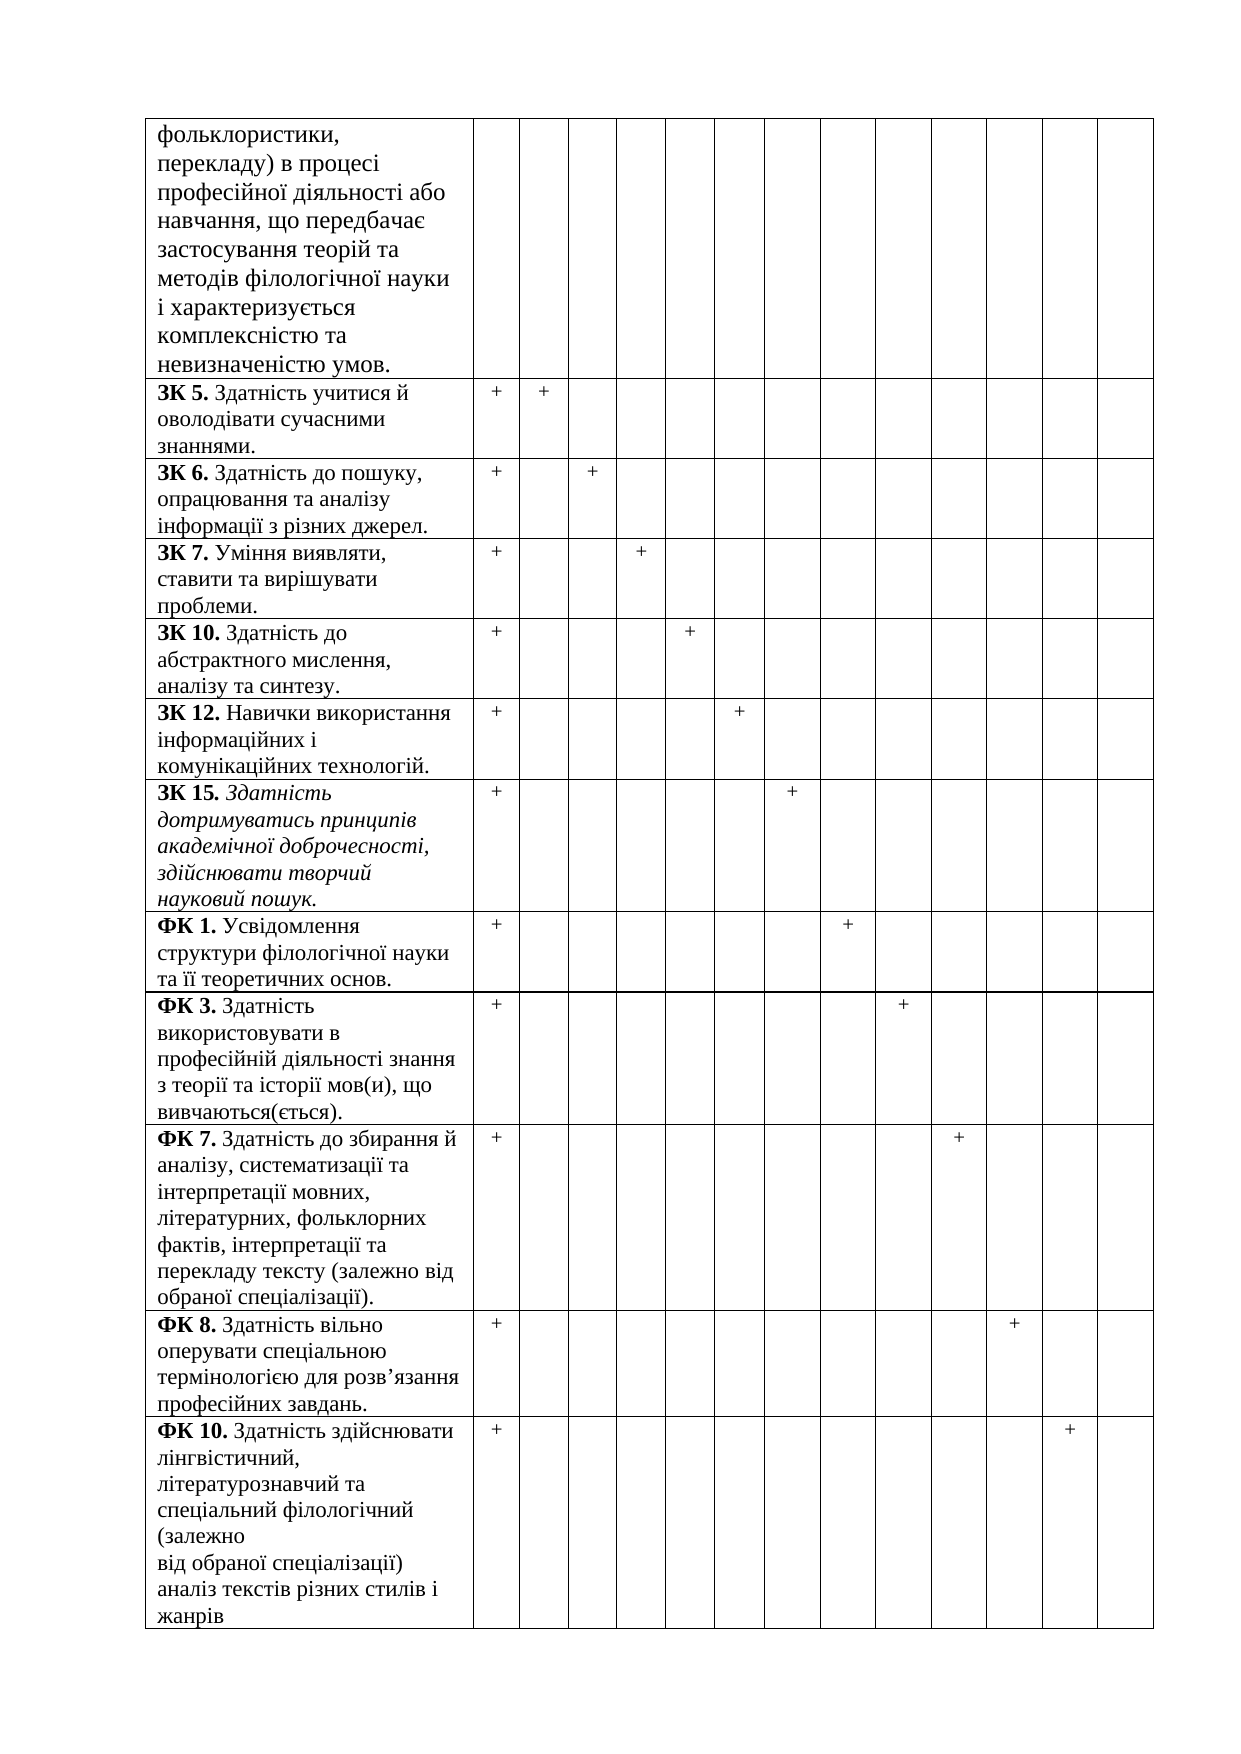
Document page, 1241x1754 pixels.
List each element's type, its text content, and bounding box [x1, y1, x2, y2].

table_cell ФК 10. Здатність здійснювати лінгвістичний, літературознавчий та спеціальний філологічний (залежно від обраної спеціалізації) аналіз текстів різних стилів і жанрів [146, 1417, 473, 1628]
table_cell [715, 619, 764, 698]
table_cell [987, 1125, 1042, 1310]
table_cell + [876, 993, 931, 1124]
table_cell [520, 459, 568, 538]
table_cell + [474, 993, 519, 1124]
table_cell [1098, 459, 1153, 538]
table_cell [932, 539, 986, 618]
table_cell [765, 539, 820, 618]
table_cell [932, 459, 986, 538]
table_cell [1098, 539, 1153, 618]
table_cell [520, 1417, 568, 1628]
table_cell [765, 1311, 820, 1416]
table_cell [569, 379, 616, 458]
table_cell [987, 539, 1042, 618]
table_cell [520, 912, 568, 991]
table_cell [617, 912, 665, 991]
table_cell [520, 119, 568, 378]
table_cell + [821, 912, 875, 991]
table_cell [1043, 780, 1097, 911]
table_cell [821, 539, 875, 618]
table_cell [569, 993, 616, 1124]
table_cell [1098, 1125, 1153, 1310]
table_cell + [474, 1125, 519, 1310]
table_cell [932, 780, 986, 911]
table_cell [1098, 780, 1153, 911]
table_cell [932, 699, 986, 778]
table_cell [569, 780, 616, 911]
table_cell [1098, 619, 1153, 698]
table_cell ФК 1. Усвідомлення структури філологічної науки та її теоретичних основ. [146, 912, 473, 991]
table_cell [715, 993, 764, 1124]
table_cell [1043, 459, 1097, 538]
table_cell [666, 459, 714, 538]
table_cell [1098, 119, 1153, 378]
table_cell [765, 699, 820, 778]
table_cell [821, 1311, 875, 1416]
table_cell + [715, 699, 764, 778]
table_cell + [520, 379, 568, 458]
table_cell [987, 912, 1042, 991]
table_cell [715, 912, 764, 991]
table_cell + [474, 619, 519, 698]
table_cell + [474, 699, 519, 778]
table_cell [569, 699, 616, 778]
table_cell [617, 379, 665, 458]
table_cell [715, 539, 764, 618]
table_cell [1043, 539, 1097, 618]
table_cell + [987, 1311, 1042, 1416]
table_cell [987, 699, 1042, 778]
table_cell [617, 119, 665, 378]
table_cell + [474, 1417, 519, 1628]
table_cell [1098, 912, 1153, 991]
table_cell [821, 459, 875, 538]
table_cell [876, 379, 931, 458]
table_cell [520, 699, 568, 778]
table_cell [569, 912, 616, 991]
table_cell [666, 539, 714, 618]
table_cell [1043, 912, 1097, 991]
table_cell [821, 1125, 875, 1310]
table_cell [765, 459, 820, 538]
table_cell + [1043, 1417, 1097, 1628]
table_cell [987, 780, 1042, 911]
table_cell + [474, 539, 519, 618]
table_cell [1043, 119, 1097, 378]
table_cell ЗК 5. Здатність учитися й оволодівати сучасними знаннями. [146, 379, 473, 458]
table_cell [1043, 619, 1097, 698]
table_cell [569, 1125, 616, 1310]
table_cell [617, 459, 665, 538]
table_cell [987, 379, 1042, 458]
table_cell [1098, 1417, 1153, 1628]
table_cell ФК 8. Здатність вільно оперувати спеціальною термінологією для розв’язання професійних завдань. [146, 1311, 473, 1416]
table_cell [821, 699, 875, 778]
table_cell [821, 119, 875, 378]
table_cell + [474, 1311, 519, 1416]
table_cell [765, 619, 820, 698]
table_cell [876, 539, 931, 618]
table_cell [987, 1417, 1042, 1628]
table_cell [821, 993, 875, 1124]
table_cell [1043, 1311, 1097, 1416]
table_cell [932, 619, 986, 698]
table_cell [932, 379, 986, 458]
table_cell [666, 1417, 714, 1628]
table_cell + [765, 780, 820, 911]
table_cell [987, 619, 1042, 698]
table_cell [876, 1417, 931, 1628]
table_cell [987, 993, 1042, 1124]
table_cell [765, 993, 820, 1124]
table_cell [1043, 699, 1097, 778]
table_cell [617, 1311, 665, 1416]
table_cell [1043, 1125, 1097, 1310]
table_cell [617, 1125, 665, 1310]
table_cell [821, 379, 875, 458]
table_cell [1043, 379, 1097, 458]
table_cell [520, 539, 568, 618]
table_cell [666, 119, 714, 378]
table_cell [569, 119, 616, 378]
table_cell [987, 459, 1042, 538]
table_cell [617, 699, 665, 778]
table_cell [666, 379, 714, 458]
table_cell + [932, 1125, 986, 1310]
table_cell + [474, 379, 519, 458]
table_cell ЗК 15. Здатність дотримуватись принципів академічної доброчесності, здійснювати творчий науковий пошук. [146, 780, 473, 911]
table_cell [715, 459, 764, 538]
table_cell [520, 780, 568, 911]
table_cell [520, 1311, 568, 1416]
table_cell ФК 7. Здатність до збирання й аналізу, систематизації та інтерпретації мовних, літературних, фольклорних фактів, інтерпретації та перекладу тексту (залежно від обраної спеціалізації). [146, 1125, 473, 1310]
table_cell [666, 993, 714, 1124]
table_cell [569, 539, 616, 618]
table_cell [932, 1311, 986, 1416]
table_cell [765, 1417, 820, 1628]
table_cell [1098, 379, 1153, 458]
table_cell [932, 119, 986, 378]
table_cell [715, 1417, 764, 1628]
table_cell [617, 780, 665, 911]
table_cell + [474, 119, 519, 378]
table_cell [520, 1125, 568, 1310]
table_cell [765, 379, 820, 458]
table_cell [520, 619, 568, 698]
table_cell [876, 912, 931, 991]
table_cell [1043, 993, 1097, 1124]
table_cell [666, 780, 714, 911]
table_cell [715, 379, 764, 458]
table_cell [569, 1311, 616, 1416]
table_cell ЗК 12. Навички використання інформаційних і комунікаційних технологій. [146, 699, 473, 778]
table_cell [987, 119, 1042, 378]
table_cell [617, 619, 665, 698]
table_cell [1098, 1311, 1153, 1416]
table_cell [666, 1125, 714, 1310]
table_cell [876, 619, 931, 698]
table_cell ЗК 7. Уміння виявляти, ставити та вирішувати проблеми. [146, 539, 473, 618]
table_cell [765, 1125, 820, 1310]
table_cell [715, 1311, 764, 1416]
table_cell + [666, 619, 714, 698]
table_cell [876, 780, 931, 911]
table_cell [569, 1417, 616, 1628]
table_cell [715, 119, 764, 378]
table_cell [617, 993, 665, 1124]
table_cell [821, 780, 875, 911]
table_cell [876, 459, 931, 538]
table_cell [666, 699, 714, 778]
table_cell [876, 699, 931, 778]
table_cell + [474, 780, 519, 911]
table_cell [932, 993, 986, 1124]
table_cell [876, 1125, 931, 1310]
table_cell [146, 119, 473, 378]
table_cell + [474, 912, 519, 991]
table_cell [821, 619, 875, 698]
table_cell [1098, 699, 1153, 778]
table_cell [520, 993, 568, 1124]
table_cell ФК 3. Здатність використовувати в професійній діяльності знання з теорії та історії мов(и), що вивчаються(ється). [146, 993, 473, 1124]
table_cell [821, 1417, 875, 1628]
table_cell ЗК 10. Здатність до абстрактного мислення, аналізу та синтезу. [146, 619, 473, 698]
table_cell + [474, 459, 519, 538]
table_cell [932, 912, 986, 991]
table_cell [765, 912, 820, 991]
table_cell [666, 912, 714, 991]
table_cell [876, 119, 931, 378]
table_cell ЗК 6. Здатність до пошуку, опрацювання та аналізу інформації з різних джерел. [146, 459, 473, 538]
table_cell [666, 1311, 714, 1416]
table_cell [617, 1417, 665, 1628]
table_cell [569, 619, 616, 698]
table_cell [715, 1125, 764, 1310]
table_cell + [617, 539, 665, 618]
table_cell [932, 1417, 986, 1628]
table_cell [876, 1311, 931, 1416]
table_cell [715, 780, 764, 911]
table_cell [1098, 993, 1153, 1124]
table_cell [765, 119, 820, 378]
table_cell + [569, 459, 616, 538]
